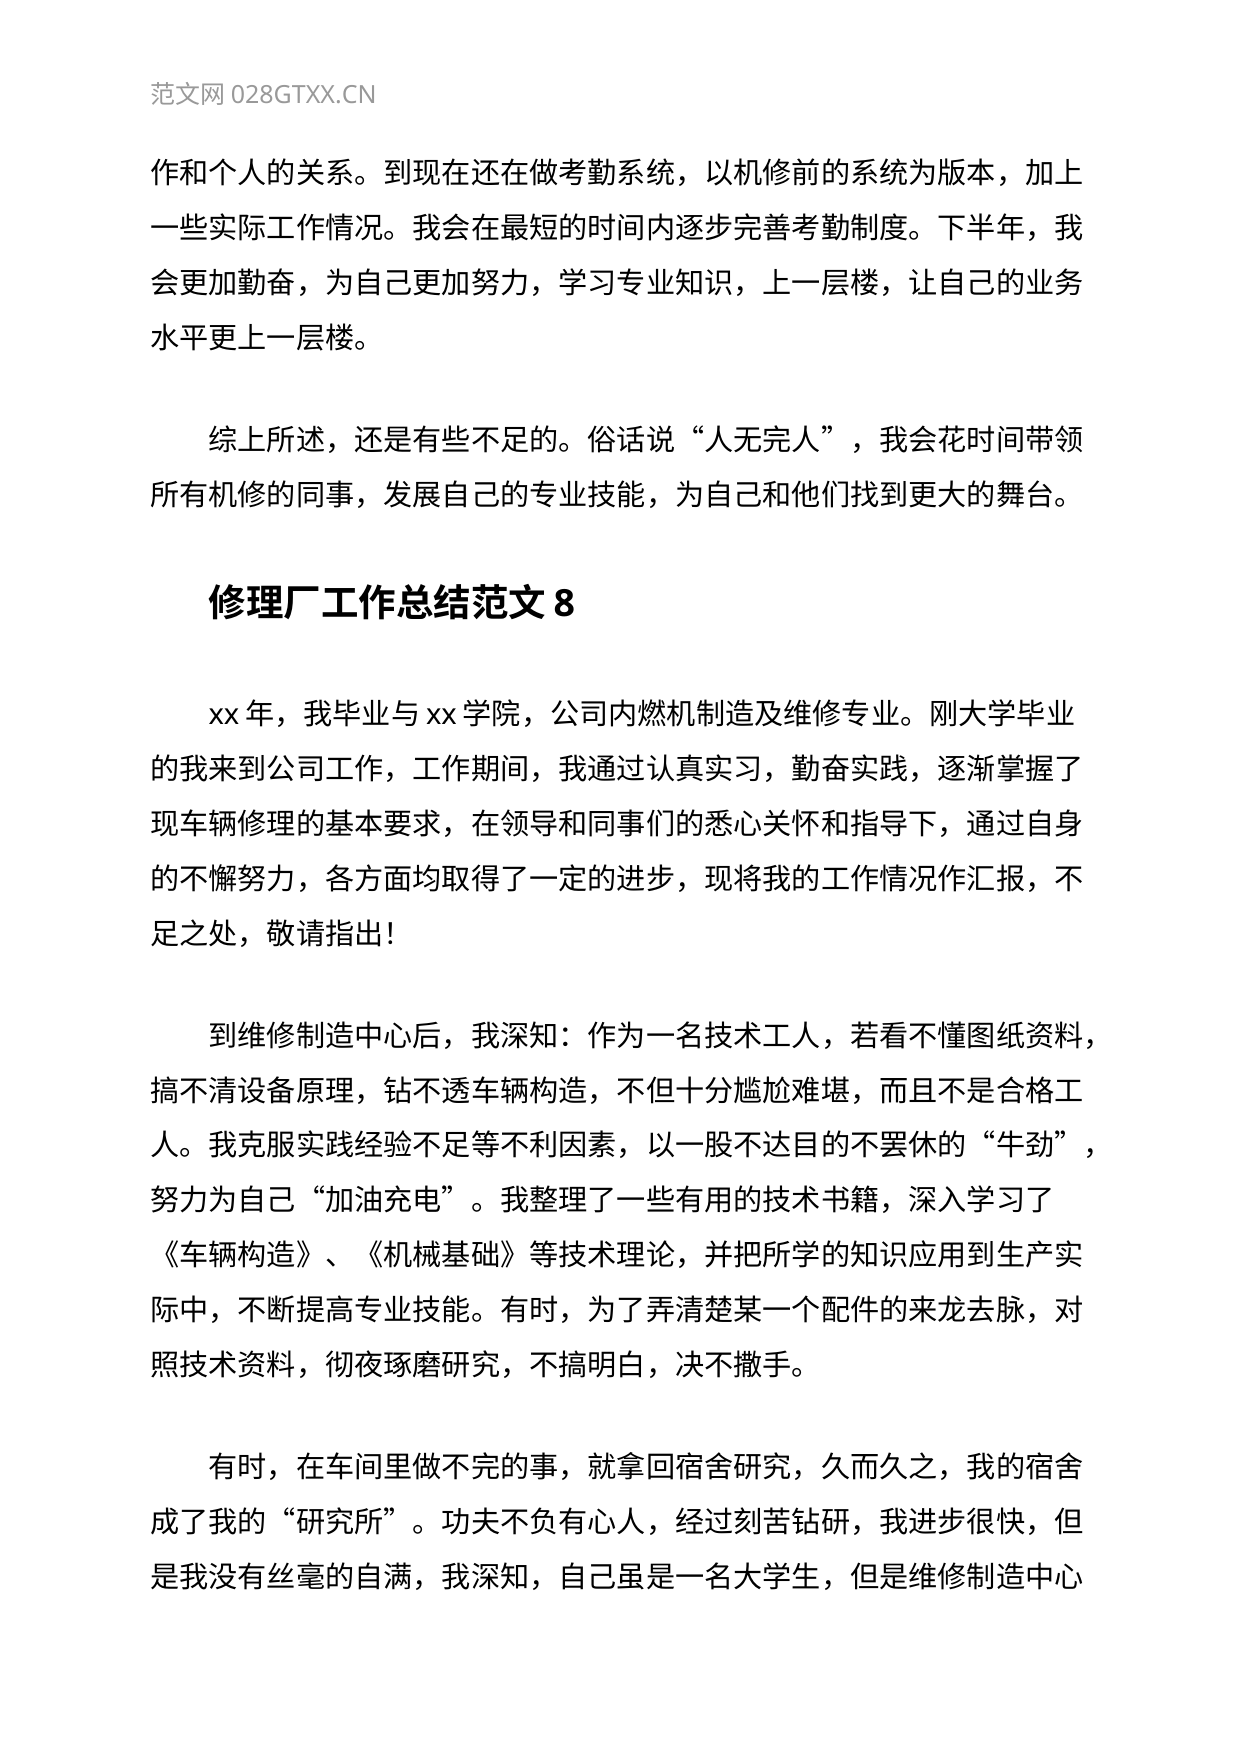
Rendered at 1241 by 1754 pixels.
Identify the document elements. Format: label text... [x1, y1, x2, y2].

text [150, 1443, 1090, 1595]
text 修理厂工作总结范文8 [150, 573, 1090, 628]
text 综上所述，还是有些不足的。俗话说“人无完人”，我会花时间带领所有机修的同事，发展自己的专业技能，为自己和他们找到更大的舞台。 [150, 416, 1090, 514]
text xx年，我毕业与xx学院，公司内燃机制造及维修专业。刚大学毕业的我来到公司工作，工作期间，我通过认真实习，勤奋实践，逐渐掌握了现车辆修理的基本要求，在领导和同事们的悉心关怀和指导下，通过自身的不懈努力，各方面均取得了一定的进步，现将我的工作情况作汇报，不足之处，敬请指出！ [150, 691, 1090, 953]
text 到维修制造中心后，我深知：作为一名技术工人，若看不懂图纸资料，搞不清设备原理，钻不透车辆构造，不但十分尴尬难堪，而且不是合格工人。我克服实践经验不足等不利因素，以一股不达目的不罢休的“牛劲”，努力为自己“加油充电”。我整理了一些有用的技术书籍，深入学习了《车辆构造》、《机械基础》等技术理论，并把所学的知识应用到生产实际中，不断提高专业技能。有时，为了弄清楚某一个配件的来龙去脉，对照技术资料，彻夜琢磨研究，不搞明白，决不撒手。 [150, 1012, 1090, 1384]
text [150, 150, 1090, 357]
